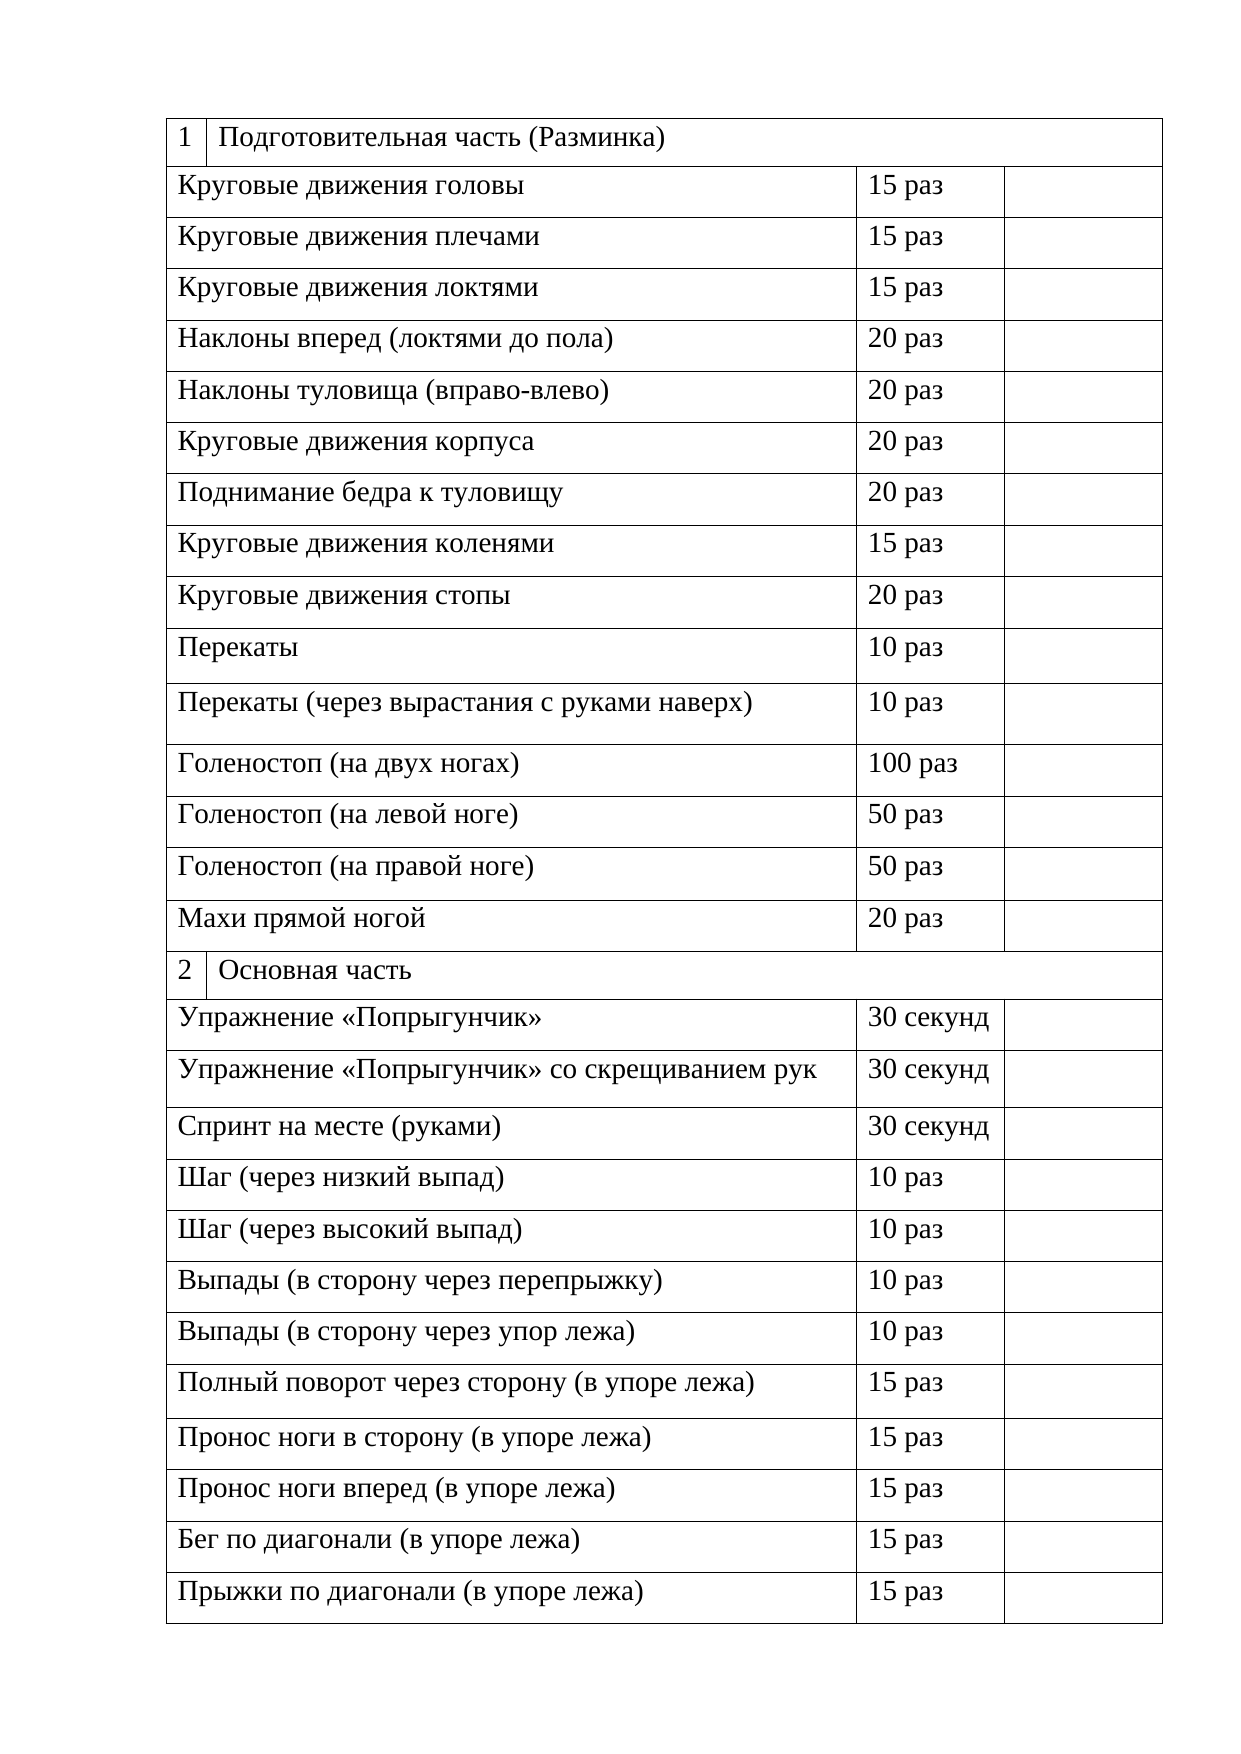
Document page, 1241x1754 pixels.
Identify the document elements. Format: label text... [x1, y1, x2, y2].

table_cell Бег по диагонали (в упоре лежа) [167, 1522, 856, 1572]
table_cell 1 [167, 119, 206, 166]
table_cell Выпады (в сторону через перепрыжку) [167, 1262, 856, 1312]
table_cell [1005, 848, 1162, 899]
table_cell 20 раз [857, 372, 1004, 422]
table_cell Шаг (через низкий выпад) [167, 1160, 856, 1210]
table_cell Наклоны вперед (локтями до пола) [167, 321, 856, 371]
table_cell [1005, 372, 1162, 422]
table_cell Перекаты (через вырастания с руками наверх) [167, 684, 856, 744]
table_cell [1005, 474, 1162, 524]
table_cell [1005, 1313, 1162, 1363]
table_cell [1005, 1419, 1162, 1469]
table_cell Голеностоп (на левой ноге) [167, 797, 856, 847]
table_cell [1005, 1522, 1162, 1572]
table_cell 2 [167, 952, 206, 998]
table_cell Полный поворот через сторону (в упоре лежа) [167, 1365, 856, 1418]
table_cell Махи прямой ногой [167, 901, 856, 951]
table_cell [1005, 269, 1162, 319]
table_cell [1005, 901, 1162, 951]
table_cell 20 раз [857, 423, 1004, 473]
table_cell 15 раз [857, 269, 1004, 319]
table_cell [1005, 1108, 1162, 1158]
table_cell 10 раз [857, 1313, 1004, 1363]
table_cell 15 раз [857, 1522, 1004, 1572]
table_cell Круговые движения локтями [167, 269, 856, 319]
table_cell 50 раз [857, 797, 1004, 847]
table_cell [1005, 526, 1162, 576]
table_cell 15 раз [857, 1419, 1004, 1469]
table_cell 15 раз [857, 167, 1004, 217]
table_cell [1005, 629, 1162, 683]
table_cell [1005, 218, 1162, 268]
table_cell [1005, 577, 1162, 628]
table_cell Подготовительная часть (Разминка) [207, 119, 1162, 166]
table_cell Упражнение «Попрыгунчик» со скрещиванием рук [167, 1051, 856, 1107]
table_cell 10 раз [857, 629, 1004, 683]
table_cell Прыжки по диагонали (в упоре лежа) [167, 1573, 856, 1623]
table_cell 30 секунд [857, 1051, 1004, 1107]
table_cell Спринт на месте (руками) [167, 1108, 856, 1158]
table_cell Пронос ноги в сторону (в упоре лежа) [167, 1419, 856, 1469]
table_cell 15 раз [857, 1470, 1004, 1521]
table_cell Шаг (через высокий выпад) [167, 1211, 856, 1261]
table_cell [1005, 745, 1162, 796]
table_cell [1005, 1000, 1162, 1050]
table_cell 10 раз [857, 1211, 1004, 1261]
table_cell Круговые движения коленями [167, 526, 856, 576]
table_cell 15 раз [857, 1573, 1004, 1623]
table_cell 10 раз [857, 1160, 1004, 1210]
table_cell 20 раз [857, 321, 1004, 371]
table_cell Круговые движения стопы [167, 577, 856, 628]
table_cell [1005, 684, 1162, 744]
table_cell 20 раз [857, 474, 1004, 524]
table_cell 20 раз [857, 901, 1004, 951]
table_cell Поднимание бедра к туловищу [167, 474, 856, 524]
table_cell 30 секунд [857, 1108, 1004, 1158]
table_cell [1005, 1160, 1162, 1210]
table_cell 10 раз [857, 1262, 1004, 1312]
table_cell [1005, 797, 1162, 847]
table_cell Круговые движения головы [167, 167, 856, 217]
table_cell 10 раз [857, 684, 1004, 744]
table_cell Основная часть [207, 952, 1162, 998]
table_cell [1005, 1211, 1162, 1261]
table_cell [1005, 1573, 1162, 1623]
table_cell 20 раз [857, 577, 1004, 628]
table_cell 100 раз [857, 745, 1004, 796]
table_cell [1005, 1470, 1162, 1521]
table_cell [1005, 423, 1162, 473]
table_cell Круговые движения корпуса [167, 423, 856, 473]
table_cell 15 раз [857, 526, 1004, 576]
table_cell 50 раз [857, 848, 1004, 899]
table_cell 15 раз [857, 1365, 1004, 1418]
table_cell Пронос ноги вперед (в упоре лежа) [167, 1470, 856, 1521]
table_cell [1005, 1262, 1162, 1312]
table_cell Голеностоп (на двух ногах) [167, 745, 856, 796]
table_cell 15 раз [857, 218, 1004, 268]
table_cell [1005, 321, 1162, 371]
table_cell [1005, 1051, 1162, 1107]
table_cell Перекаты [167, 629, 856, 683]
table_cell Голеностоп (на правой ноге) [167, 848, 856, 899]
table_cell Круговые движения плечами [167, 218, 856, 268]
table_cell Выпады (в сторону через упор лежа) [167, 1313, 856, 1363]
table_cell [1005, 167, 1162, 217]
table_cell Наклоны туловища (вправо-влево) [167, 372, 856, 422]
table_cell [1005, 1365, 1162, 1418]
table_cell Упражнение «Попрыгунчик» [167, 1000, 856, 1050]
table_cell 30 секунд [857, 1000, 1004, 1050]
